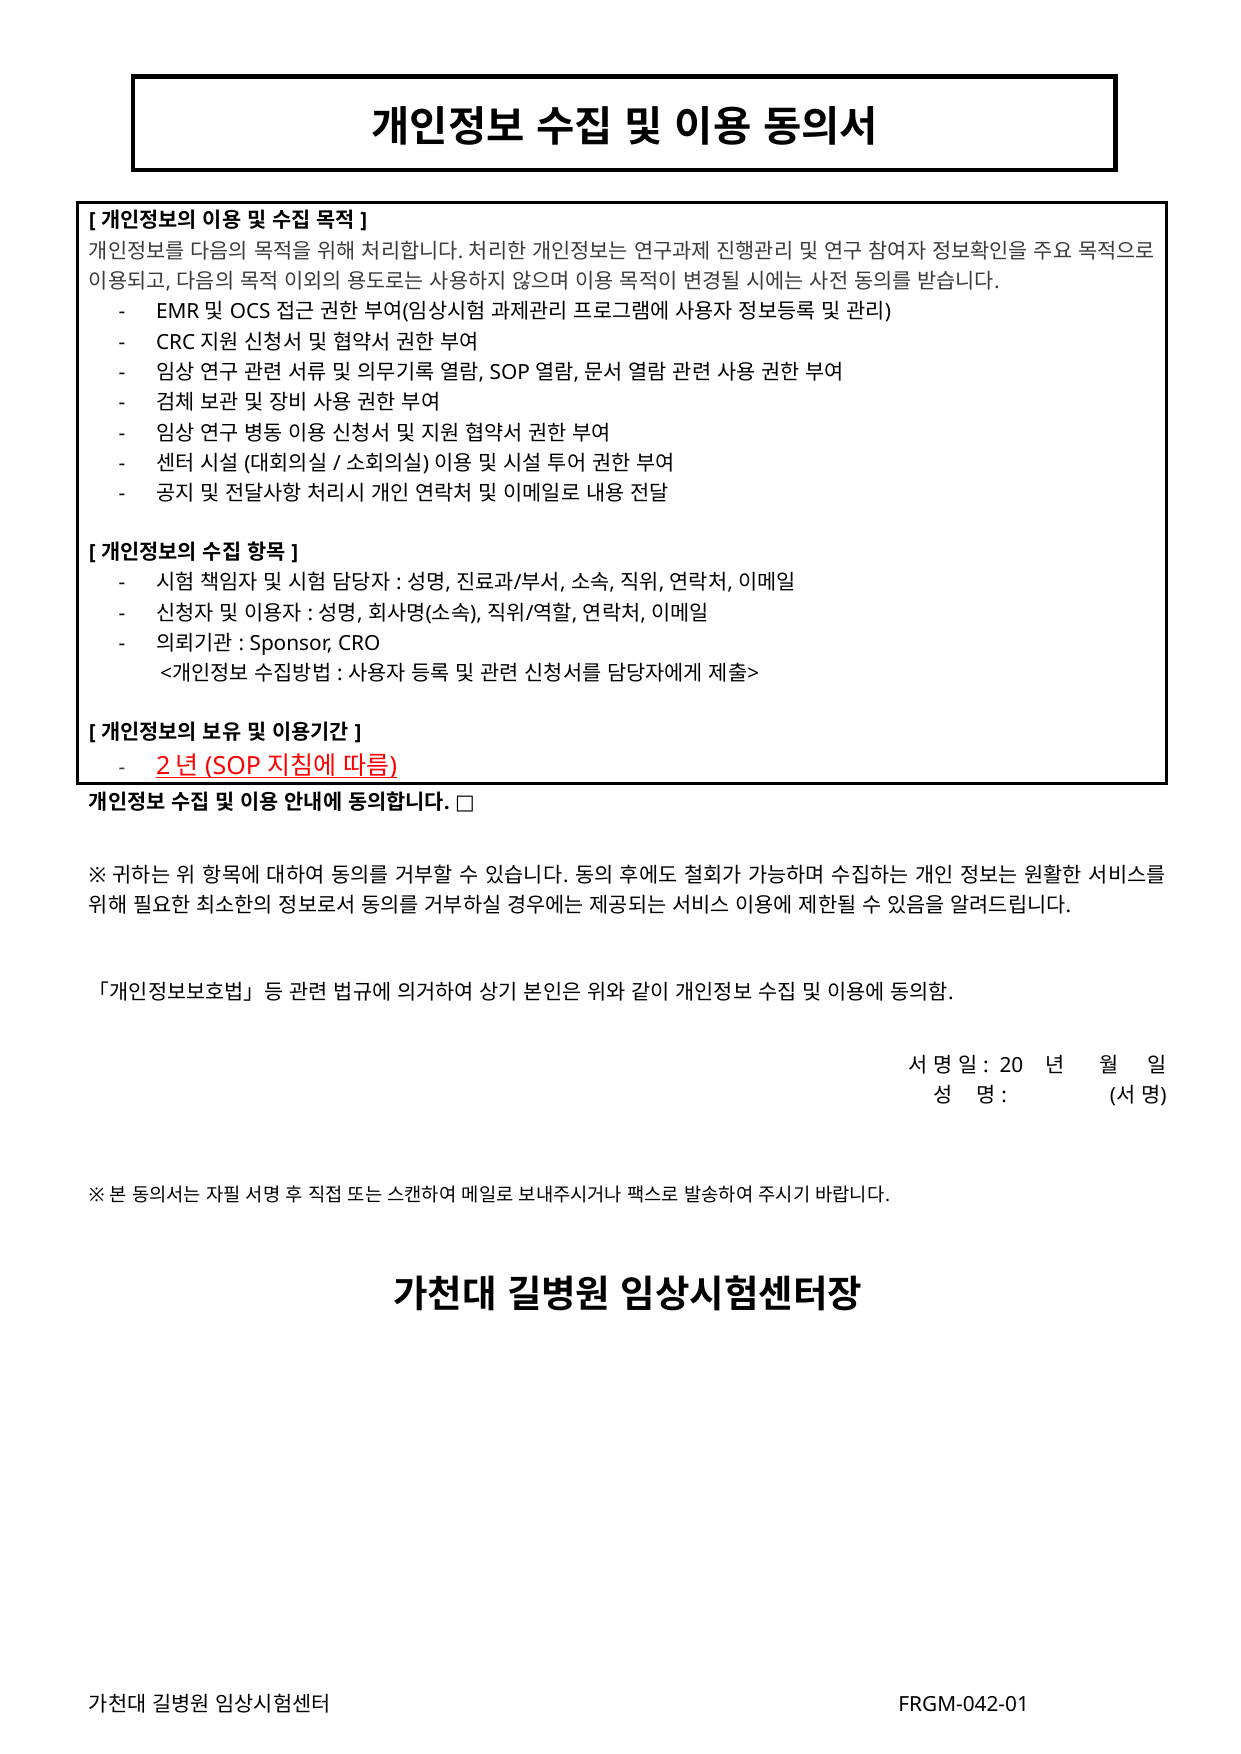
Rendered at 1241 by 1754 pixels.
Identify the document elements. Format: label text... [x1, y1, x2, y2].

text ※ 귀하는 위 항목에 대하여 동의를 거부할 수 있습니다. 동의 후에도 철회가 가능하며 수집하는 개인 정보는 원활한 서비스를 위해 필요한 최소한의 정보로서 동의를 거부하실 경우에는 제공되는 서비스 이용에 제한될 수 있음을 알려드립니다. [89, 858, 1166, 918]
text ※ 본 동의서는 자필 서명 후 직접 또는 스캔하여 메일로 보내주시거나 팩스로 발송하여 주시기 바랍니다. [89, 1180, 1166, 1207]
text 서 명 일 : 20 년 월 일 [89, 1048, 1166, 1079]
table_header 개인정보 수집 및 이용 동의서 [135, 79, 1113, 167]
text 성 명 : (서 명) [89, 1079, 1166, 1109]
text 개인정보 수집 및 이용 안내에 동의합니다. □ [89, 785, 1166, 815]
text 「개인정보보호법」등 관련 법규에 의거하여 상기 본인은 위와 같이 개인정보 수집 및 이용에 동의함. [89, 975, 1166, 1006]
text 가천대 길병원 임상시험센터장 [89, 1264, 1166, 1318]
table_header [ 개인정보의 이용 및 수집 목적 ] 개인정보를 다음의 목적을 위해 처리합니다. 처리한 개인정보는 연구과제 진행관리 및 연구 참여자 정보확인을 주요 목적으로 이용되고, 다음의 목적 이외의 용도로는 사용하지 않으며 이용 목적이 변경될 시에는 사전 동의를 받습니다. EMR 및 OCS 접근 권한 부여(임상시험 과제관리 프로그램에 사용자 정보등록 및 관리) CRC 지원 신청서 및 협약서 권한 부여 임상 연구 관련 서류 및 의무기록 열람, SOP 열람, 문서 열람 관련 사용 권한 부여 검체 보관 및 장비 사용 권한 부여 임상 연구 병동 이용 신청서 및 지원 협약서 권한 부여 센터 시설 (대회의실 / 소회의실) 이용 및 시설 투어 권한 부여 공지 및 전달사항 처리시 개인 연락처 및 이메일로 내용 전달 [ 개인정보의 수집 항목 ] 시험 책임자 및 시험 담당자 : 성명, 진료과/부서, 소속, 직위, 연락처, 이메일 신청자 및 이용자 : 성명, 회사명(소속), 직위/역할, 연락처, 이메일 의뢰기관 : Sponsor, CRO <개인정보 수집방법 : 사용자 등록 및 관련 신청서를 담당자에게 제출> [ 개인정보의 보유 및 이용기간 ] 2년 (SOP 지침에 따름) [79, 204, 1165, 782]
